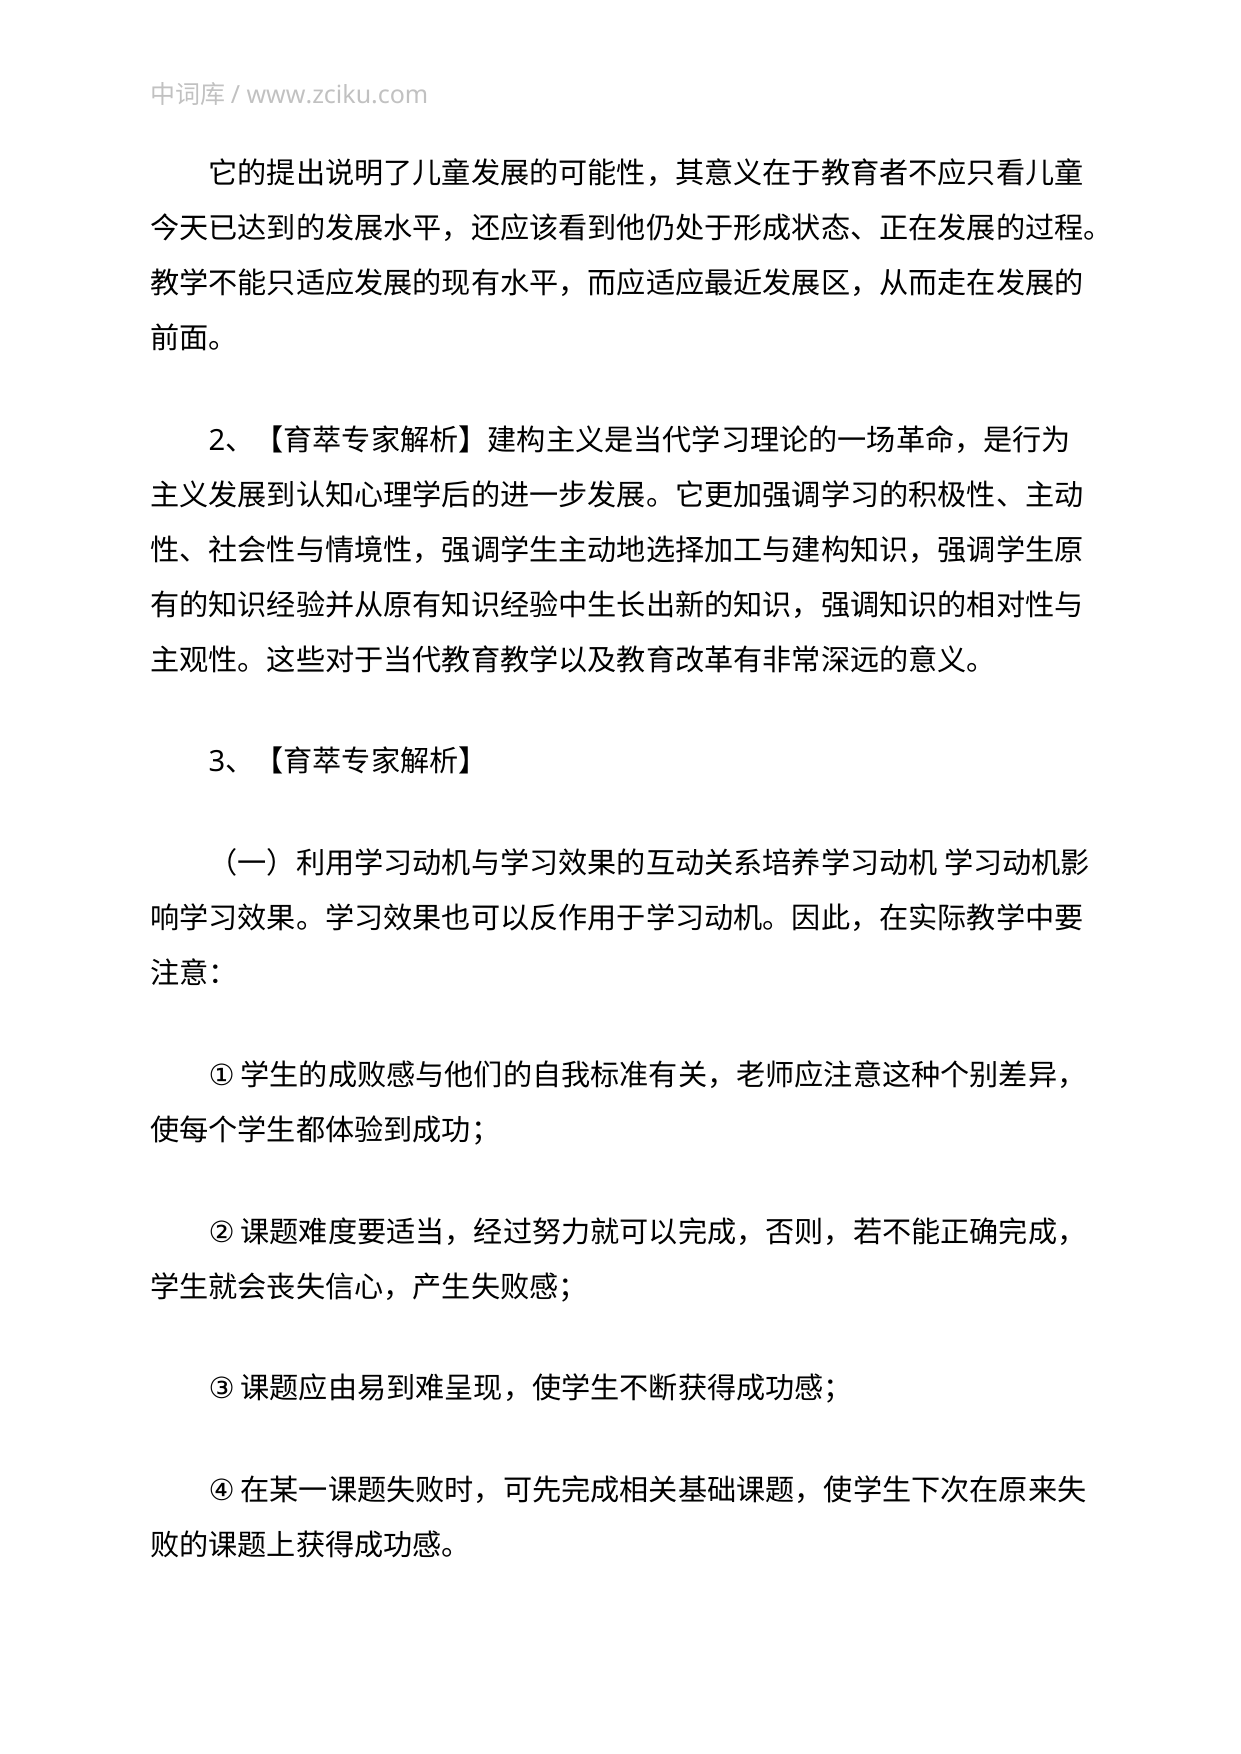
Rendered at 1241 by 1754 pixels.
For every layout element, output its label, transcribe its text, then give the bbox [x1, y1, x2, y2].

text ①学生的成败感与他们的自我标准有关，老师应注意这种个别差异，使每个学生都体验到成功； [150, 1051, 1090, 1149]
text 3、【育萃专家解析】 [150, 738, 1090, 780]
text ③课题应由易到难呈现，使学生不断获得成功感； [150, 1365, 1090, 1407]
text 2、【育萃专家解析】建构主义是当代学习理论的一场革命，是行为主义发展到认知心理学后的进一步发展。它更加强调学习的积极性、主动性、社会性与情境性，强调学生主动地选择加工与建构知识，强调学生原有的知识经验并从原有知识经验中生长出新的知识，强调知识的相对性与主观性。这些对于当代教育教学以及教育改革有非常深远的意义。 [150, 416, 1090, 678]
text （一）利用学习动机与学习效果的互动关系培养学习动机 学习动机影响学习效果。学习效果也可以反作用于学习动机。因此，在实际教学中要注意： [150, 840, 1090, 992]
text ②课题难度要适当，经过努力就可以完成，否则，若不能正确完成，学生就会丧失信心，产生失败感； [150, 1208, 1090, 1306]
text 它的提出说明了儿童发展的可能性，其意义在于教育者不应只看儿童今天已达到的发展水平，还应该看到他仍处于形成状态、正在发展的过程。教学不能只适应发展的现有水平，而应适应最近发展区，从而走在发展的前面。 [150, 150, 1090, 357]
text ④在某一课题失败时，可先完成相关基础课题，使学生下次在原来失败的课题上获得成功感。 [150, 1467, 1090, 1564]
